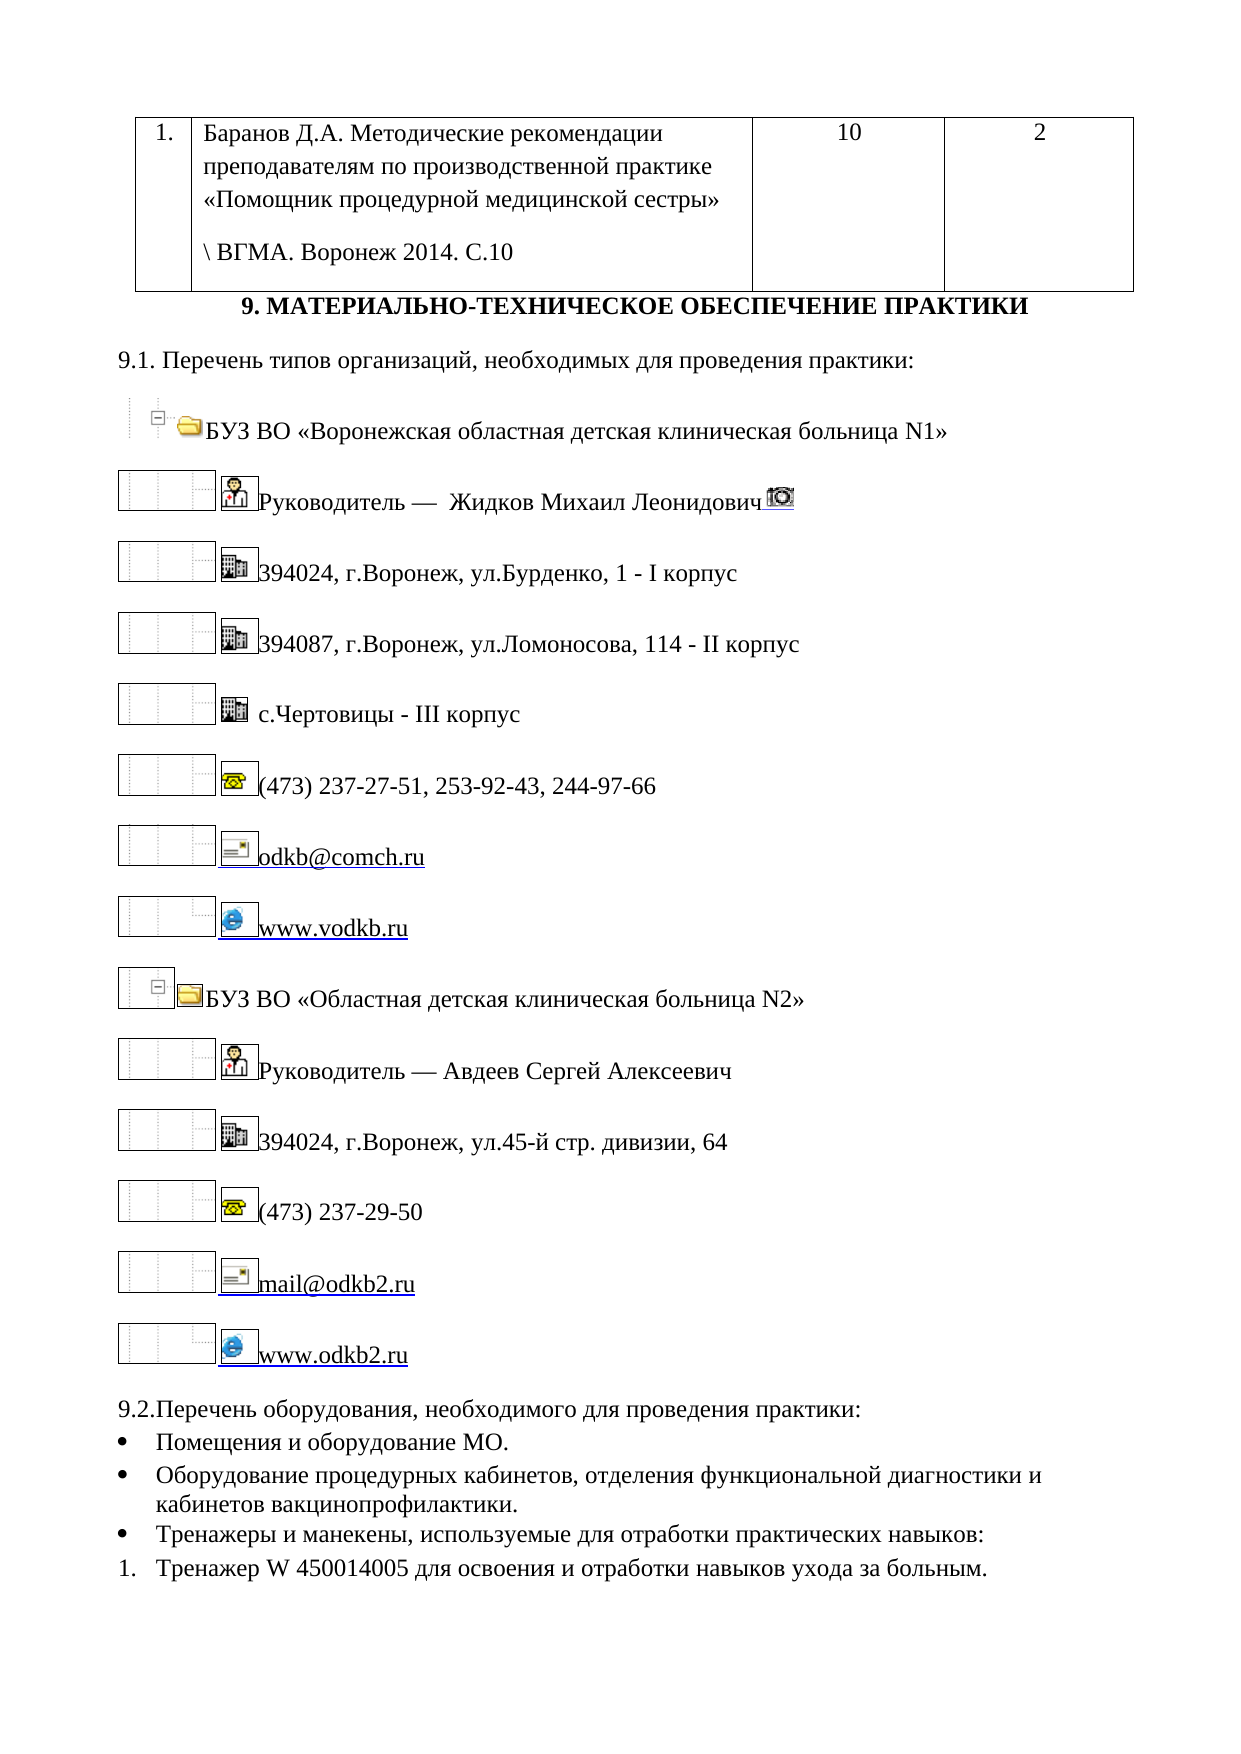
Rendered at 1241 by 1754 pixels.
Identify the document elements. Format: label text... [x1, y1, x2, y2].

picture [222, 1259, 258, 1269]
picture [222, 1188, 258, 1221]
text Руководитель — Жидков Михаил Леонидович [258, 487, 1196, 516]
picture [119, 1181, 215, 1221]
picture [222, 619, 258, 653]
text odkb@comch.ru [217, 842, 1196, 871]
text www.vodkb.ru [217, 913, 1196, 942]
text mail@odkb2.ru [217, 1269, 1196, 1298]
text www.odkb2.ru [217, 1340, 1196, 1369]
picture [222, 548, 258, 581]
picture [119, 1324, 215, 1363]
text (473) 237-29-50 [258, 1198, 1196, 1227]
picture [222, 698, 247, 721]
picture [178, 985, 202, 1006]
picture [222, 1330, 258, 1340]
picture [119, 542, 215, 581]
table_header 2 [945, 118, 1133, 291]
picture [222, 477, 258, 510]
list Помещения и оборудование МО. [118, 1427, 1196, 1456]
picture [762, 487, 794, 510]
subtitle МАТЕРИАЛЬНО-ТЕХНИЧЕСКОЕ ОБЕСПЕЧЕНИЕ ПРАКТИКИ [241, 292, 1196, 320]
table_header 1. [136, 118, 191, 291]
list Перечень типов организаций, необходимых для проведения практики: БУЗ ВО «Воронежская областная детская клиническая больница N1» [118, 345, 948, 445]
text БУЗ ВО «Областная детская клиническая больница N2» Руководитель — Авдеев Сергей Алексеевич 394024, г.Воронеж, ул.45-й стр. дивизии, 64 [205, 984, 807, 1156]
list Оборудование процедурных кабинетов, отделения функциональной диагностики и кабинетов вакцинопрофилактики. [118, 1460, 1152, 1518]
table_header Баранов Д.А. Методические рекомендации преподавателям по производственной практике «Помощник процедурной медицинской сестры» \ ВГМА. Воронеж 2014. С.10 [192, 118, 752, 291]
list Перечень оборудования, необходимого для проведения практики: [118, 1394, 1196, 1423]
picture [119, 1039, 205, 1079]
picture [119, 613, 215, 653]
picture [119, 1110, 205, 1150]
text (473) 237-27-51, 253-92-43, 244-97-66 [258, 771, 1196, 799]
picture [222, 903, 258, 913]
picture [119, 897, 215, 936]
picture [119, 968, 174, 1008]
picture [119, 684, 215, 724]
text 394024, г.Воронеж, ул.Бурденко, 1 - I корпус 394087, г.Воронеж, ул.Ломоносова, 114 - II корпус с.Чертовицы - III корпус [258, 558, 801, 728]
picture [119, 755, 215, 795]
picture [119, 471, 215, 510]
picture [119, 1252, 215, 1292]
list Тренажеры и манекены, используемые для отработки практических навыков: [118, 1518, 1196, 1548]
table_header 10 [753, 118, 944, 291]
picture [119, 826, 215, 865]
list Тренажер W 450014005 для освоения и отработки навыков ухода за больным. [118, 1553, 1196, 1581]
picture [222, 762, 258, 795]
picture [222, 832, 258, 842]
